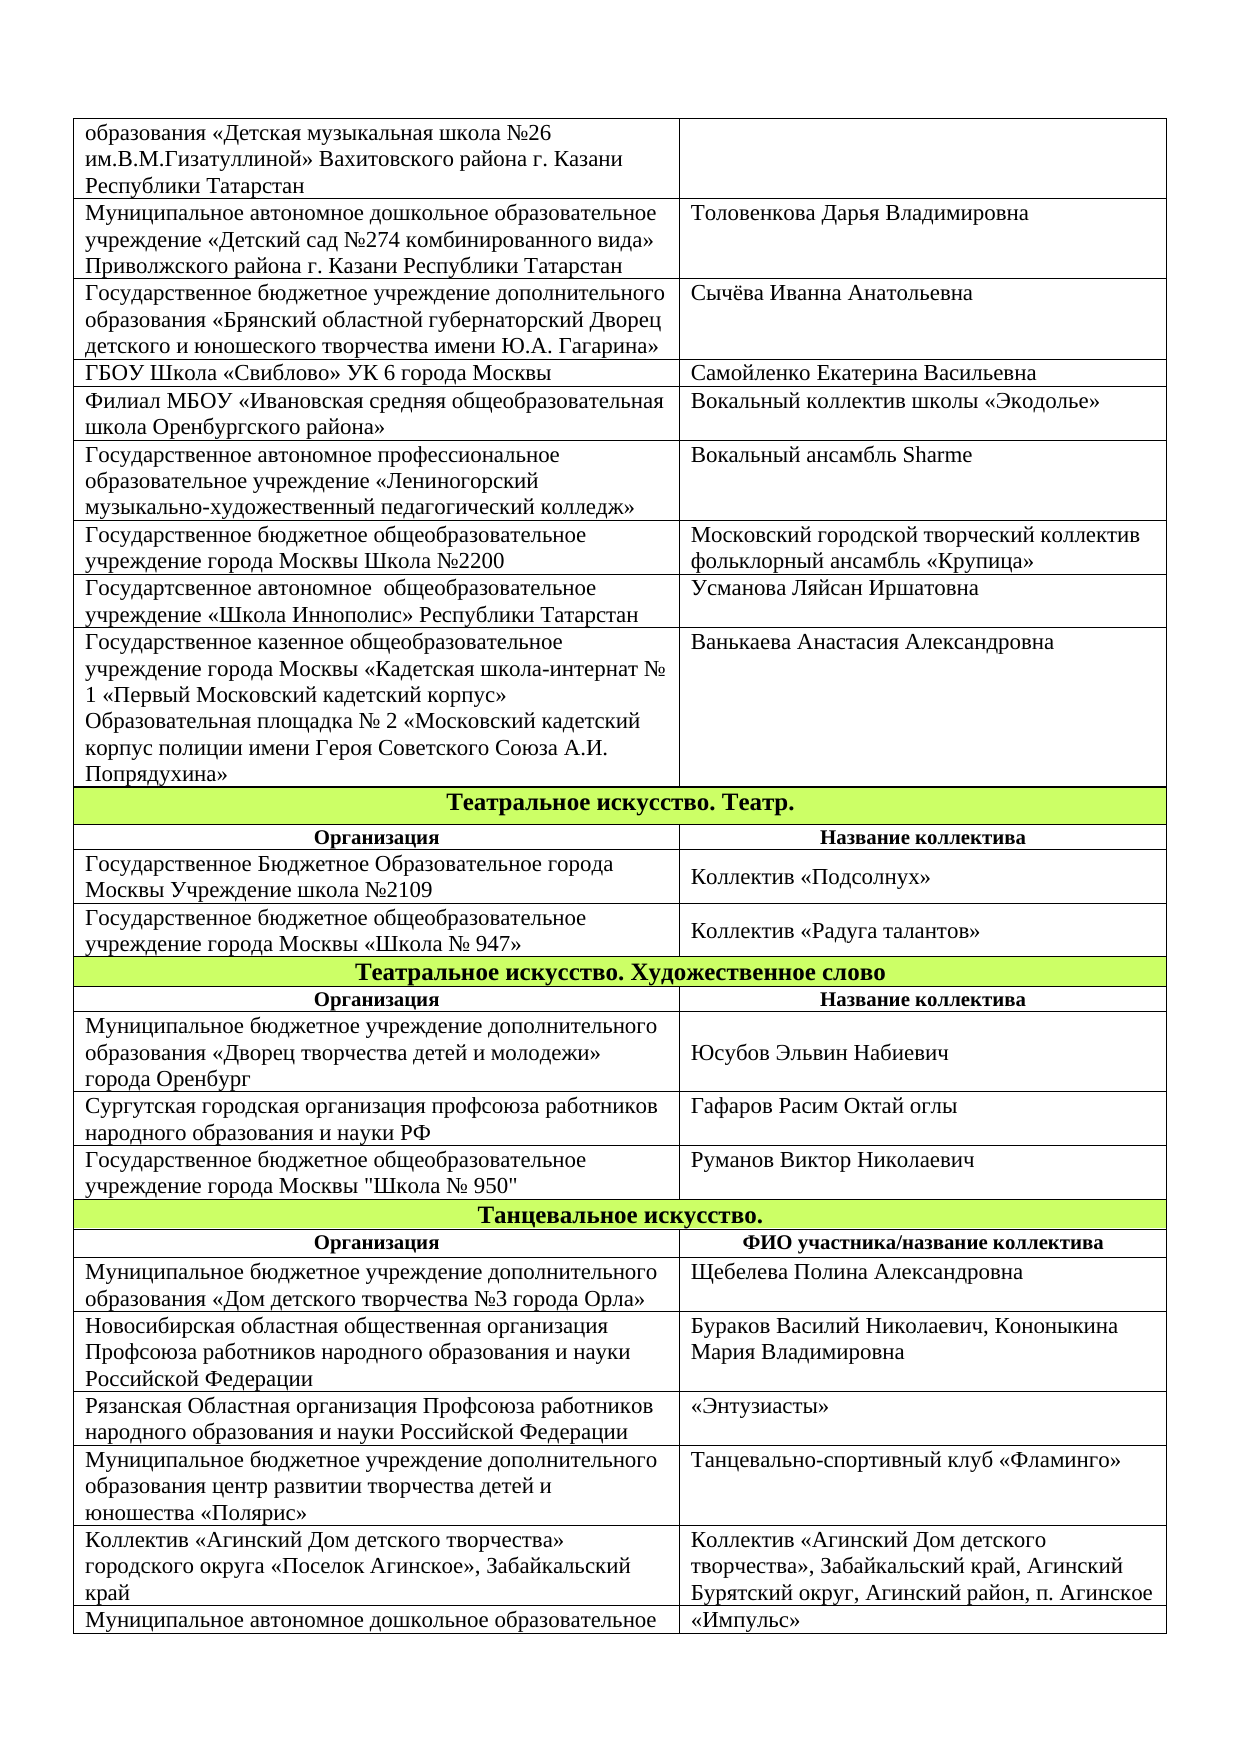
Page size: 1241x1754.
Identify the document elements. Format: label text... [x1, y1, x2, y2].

table_cell Коллектив «Радуга талантов» [680, 904, 1166, 956]
table_cell Организация [74, 825, 679, 849]
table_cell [680, 119, 1166, 198]
table_cell Муниципальное бюджетное учреждение дополнительного образования центр развитии творчества детей и юношества «Полярис» [74, 1446, 679, 1525]
table_cell Муниципальное бюджетное учреждение дополнительного образования «Дворец творчества детей и молодежи» города Оренбург [74, 1012, 679, 1091]
table_cell Государственное бюджетное общеобразовательное учреждение города Москвы «Школа № 947» [74, 904, 679, 956]
table_cell Муниципальное бюджетное учреждение дополнительного образования «Дом детского творчества №3 города Орла» [74, 1258, 679, 1311]
table_cell Театральное искусство. Художественное слово [74, 957, 1166, 986]
table_cell Рязанская Областная организация Профсоюза работников народного образования и науки Российской Федерации [74, 1392, 679, 1445]
table_cell Щебелева Полина Александровна [680, 1258, 1166, 1311]
table_cell Ванькаева Анастасия Александровна [680, 628, 1166, 786]
table_cell Государственное бюджетное учреждение дополнительного образования «Брянский областной губернаторский Дворец детского и юношеского творчества имени Ю.А. Гагарина» [74, 279, 679, 358]
table_cell Московский городской творческий коллектив фольклорный ансамбль «Крупица» [680, 521, 1166, 573]
table_cell Бураков Василий Николаевич, Кононыкина Мария Владимировна [680, 1312, 1166, 1391]
table_cell Самойленко Екатерина Васильевна [680, 360, 1166, 386]
table_cell Гафаров Расим Октай оглы [680, 1092, 1166, 1145]
table_cell Государственное бюджетное общеобразовательное учреждение города Москвы "Школа № 950" [74, 1146, 679, 1199]
table_cell Театральное искусство. Театр. [74, 788, 1166, 824]
table_cell Толовенкова Дарья Владимировна [680, 199, 1166, 278]
table_cell Название коллектива [680, 825, 1166, 849]
table_cell Коллектив «Агинский Дом детского творчества», Забайкальский край, Агинский Бурятский округ, Агинский район, п. Агинское [680, 1526, 1166, 1605]
table_cell Усманова Ляйсан Иршатовна [680, 575, 1166, 627]
table_cell Сургутская городская организация профсоюза работников народного образования и науки РФ [74, 1092, 679, 1145]
table_cell Организация [74, 1230, 679, 1257]
table_cell Вокальный коллектив школы «Экодолье» [680, 387, 1166, 439]
table_cell Танцевальное искусство. [74, 1200, 1166, 1228]
table_cell Организация [74, 987, 679, 1011]
table_cell ГБОУ Школа «Свиблово» УК 6 города Москвы [74, 360, 679, 386]
table_cell Муниципальное автономное дошкольное образовательное учреждение «Детский сад №274 комбинированного вида» Приволжского района г. Казани Республики Татарстан [74, 199, 679, 278]
table_cell Государственное автономное профессиональное образовательное учреждение «Лениногорский музыкально-художественный педагогический колледж» [74, 441, 679, 520]
table_cell ФИО участника/название коллектива [680, 1230, 1166, 1257]
table_cell Название коллектива [680, 987, 1166, 1011]
table_cell Коллектив «Подсолнух» [680, 850, 1166, 902]
table_cell Танцевально-спортивный клуб «Фламинго» [680, 1446, 1166, 1525]
table_cell Новосибирская областная общественная организация Профсоюза работников народного образования и науки Российской Федерации [74, 1312, 679, 1391]
table_cell Государственное Бюджетное Образовательное города Москвы Учреждение школа №2109 [74, 850, 679, 902]
table_cell Руманов Виктор Николаевич [680, 1146, 1166, 1199]
table_cell Государтсвенное автономное общеобразовательное учреждение «Школа Иннополис» Республики Татарстан [74, 575, 679, 627]
table_cell Государственное бюджетное общеобразовательное учреждение города Москвы Школа №2200 [74, 521, 679, 573]
table_cell Государственное казенное общеобразовательное учреждение города Москвы «Кадетская школа-интернат № 1 «Первый Московский кадетский корпус» Образовательная площадка № 2 «Московский кадетский корпус полиции имени Героя Советского Союза А.И. Попрядухина» [74, 628, 679, 786]
table_cell Юсубов Эльвин Набиевич [680, 1012, 1166, 1091]
table_cell Коллектив «Агинский Дом детского творчества» городского округа «Поселок Агинское», Забайкальский край [74, 1526, 679, 1605]
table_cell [74, 1606, 679, 1632]
table_cell Сычёва Иванна Анатольевна [680, 279, 1166, 358]
table_cell «Энтузиасты» [680, 1392, 1166, 1445]
table_cell Филиал МБОУ «Ивановская средняя общеобразовательная школа Оренбургского района» [74, 387, 679, 439]
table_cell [74, 119, 679, 198]
table_cell «Импульс» [680, 1606, 1166, 1632]
table_cell Вокальный ансамбль Sharme [680, 441, 1166, 520]
